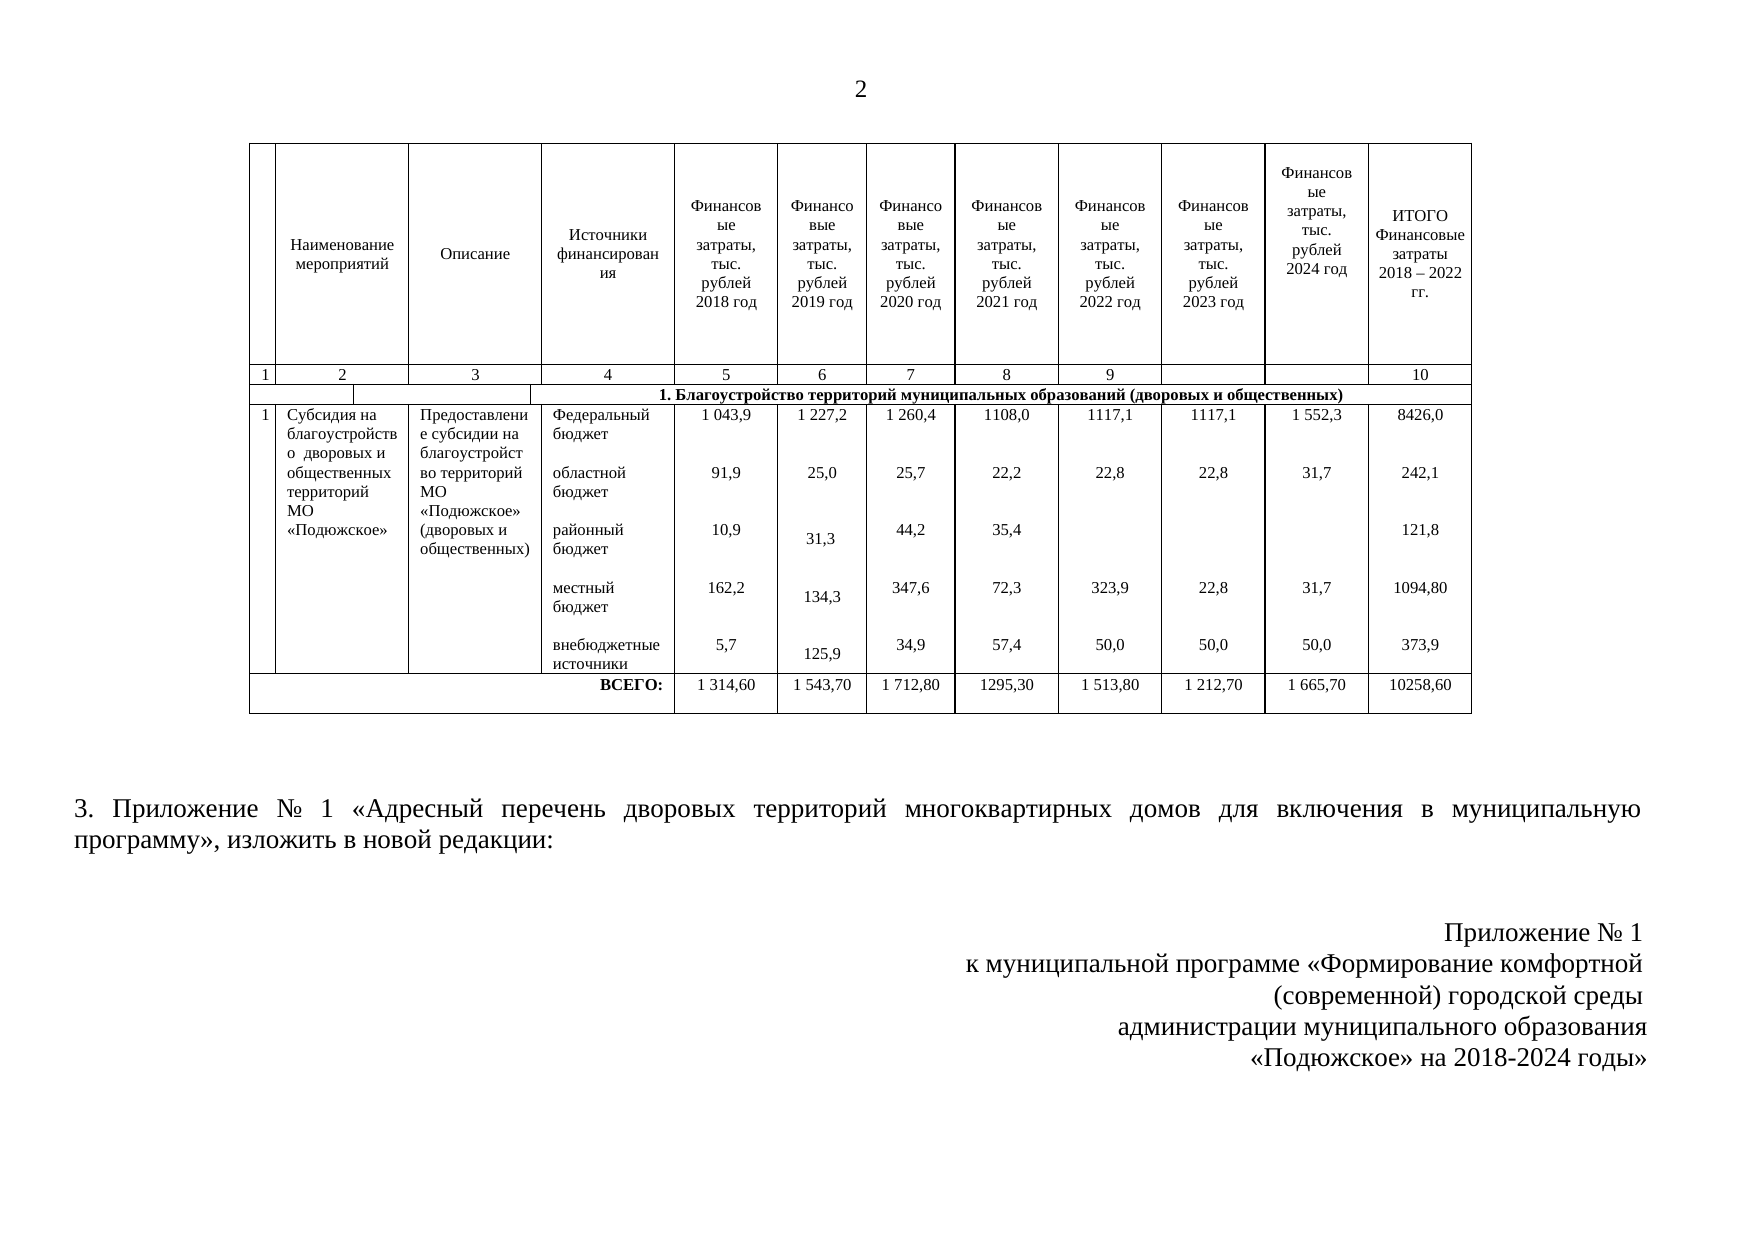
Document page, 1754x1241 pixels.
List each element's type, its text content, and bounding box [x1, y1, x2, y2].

table_cell 6 [778, 365, 866, 384]
table_cell [354, 385, 530, 404]
table_cell 1. Благоустройство территорий муниципальных образований (дворовых и общественных) [531, 385, 1471, 404]
table_cell 1 314,60 [675, 674, 777, 713]
table_cell [1266, 365, 1368, 384]
table_header Финансовые затраты, тыс. рублей 2022 год [1059, 144, 1161, 363]
table_cell 8426,0 242,1 121,8 1094,80 373,9 [1369, 405, 1471, 673]
text «Подюжское» на 2018-2024 годы» [74, 1041, 1648, 1072]
table_cell 1 552,3 31,7 31,7 50,0 [1266, 405, 1368, 673]
table_cell 1 513,80 [1059, 674, 1161, 713]
text 3. Приложение № 1 «Адресный перечень дворовых территорий многоквартирных домов для включения в муниципальную программу», изложить в новой редакции: [74, 792, 1643, 854]
table_cell Субсидия на благоустройство дворовых и общественных территорий МО «Подюжское» [276, 405, 408, 673]
table_header ИТОГО Финансовые затраты 2018 – 2022 гг. [1369, 144, 1471, 363]
table_cell 1108,0 22,2 35,4 72,3 57,4 [956, 405, 1058, 673]
table_header Источники финансирования [542, 144, 674, 363]
table_cell 1 260,4 25,7 44,2 347,6 34,9 [867, 405, 954, 673]
table_cell 1 227,2 25,0 31,3 134,3 125,9 [778, 405, 866, 673]
table_cell 5 [675, 365, 777, 384]
table_cell 10258,60 [1369, 674, 1471, 713]
text к муниципальной программе «Формирование комфортной [620, 948, 1643, 979]
table_cell 7 [867, 365, 954, 384]
table_cell 9 [1059, 365, 1161, 384]
table_header Наименование мероприятий [276, 144, 408, 363]
table_cell 1 043,9 91,9 10,9 162,2 5,7 [675, 405, 777, 673]
table_header Описание [409, 144, 541, 363]
table_cell 3 [409, 365, 541, 384]
table_header Финансовые затраты, тыс. рублей 2024 год [1266, 144, 1368, 363]
table_cell [250, 385, 353, 404]
table_cell 1295,30 [956, 674, 1058, 713]
table_header [250, 144, 275, 363]
table_cell 1 543,70 [778, 674, 866, 713]
table_cell 1 [250, 365, 275, 384]
table_cell 1117,1 22,8 22,8 50,0 [1162, 405, 1264, 673]
table_header Финансовые затраты, тыс. рублей 2023 год [1162, 144, 1264, 363]
table_cell 2 [276, 365, 408, 384]
table_cell 1 665,70 [1266, 674, 1368, 713]
table_cell 8 [956, 365, 1058, 384]
table_cell 1 212,70 [1162, 674, 1264, 713]
table_header Финансовые затраты, тыс. рублей 2018 год [675, 144, 777, 363]
table_header Финансовые затраты, тыс. рублей 2021 год [956, 144, 1058, 363]
table_cell 1 712,80 [867, 674, 954, 713]
table_cell 1117,1 22,8 323,9 50,0 [1059, 405, 1161, 673]
table_cell 4 [542, 365, 674, 384]
table_cell 10 [1369, 365, 1471, 384]
table_cell ВСЕГО: [250, 674, 674, 713]
table_header Финансовые затраты, тыс. рублей 2020 год [867, 144, 954, 363]
table_cell Федеральный бюджет областной бюджет районный бюджет местный бюджет внебюджетные источники [542, 405, 674, 673]
text Приложение № 1 [74, 916, 1643, 948]
text администрации муниципального образования [74, 1010, 1648, 1041]
text (современной) городской среды [620, 979, 1643, 1010]
table_header Финансовые затраты, тыс. рублей 2019 год [778, 144, 866, 363]
table_cell Предоставление субсидии на благоустройство территорий МО «Подюжское» (дворовых и общественных) [409, 405, 541, 673]
table_cell 1 [250, 405, 275, 673]
table_cell [1162, 365, 1264, 384]
